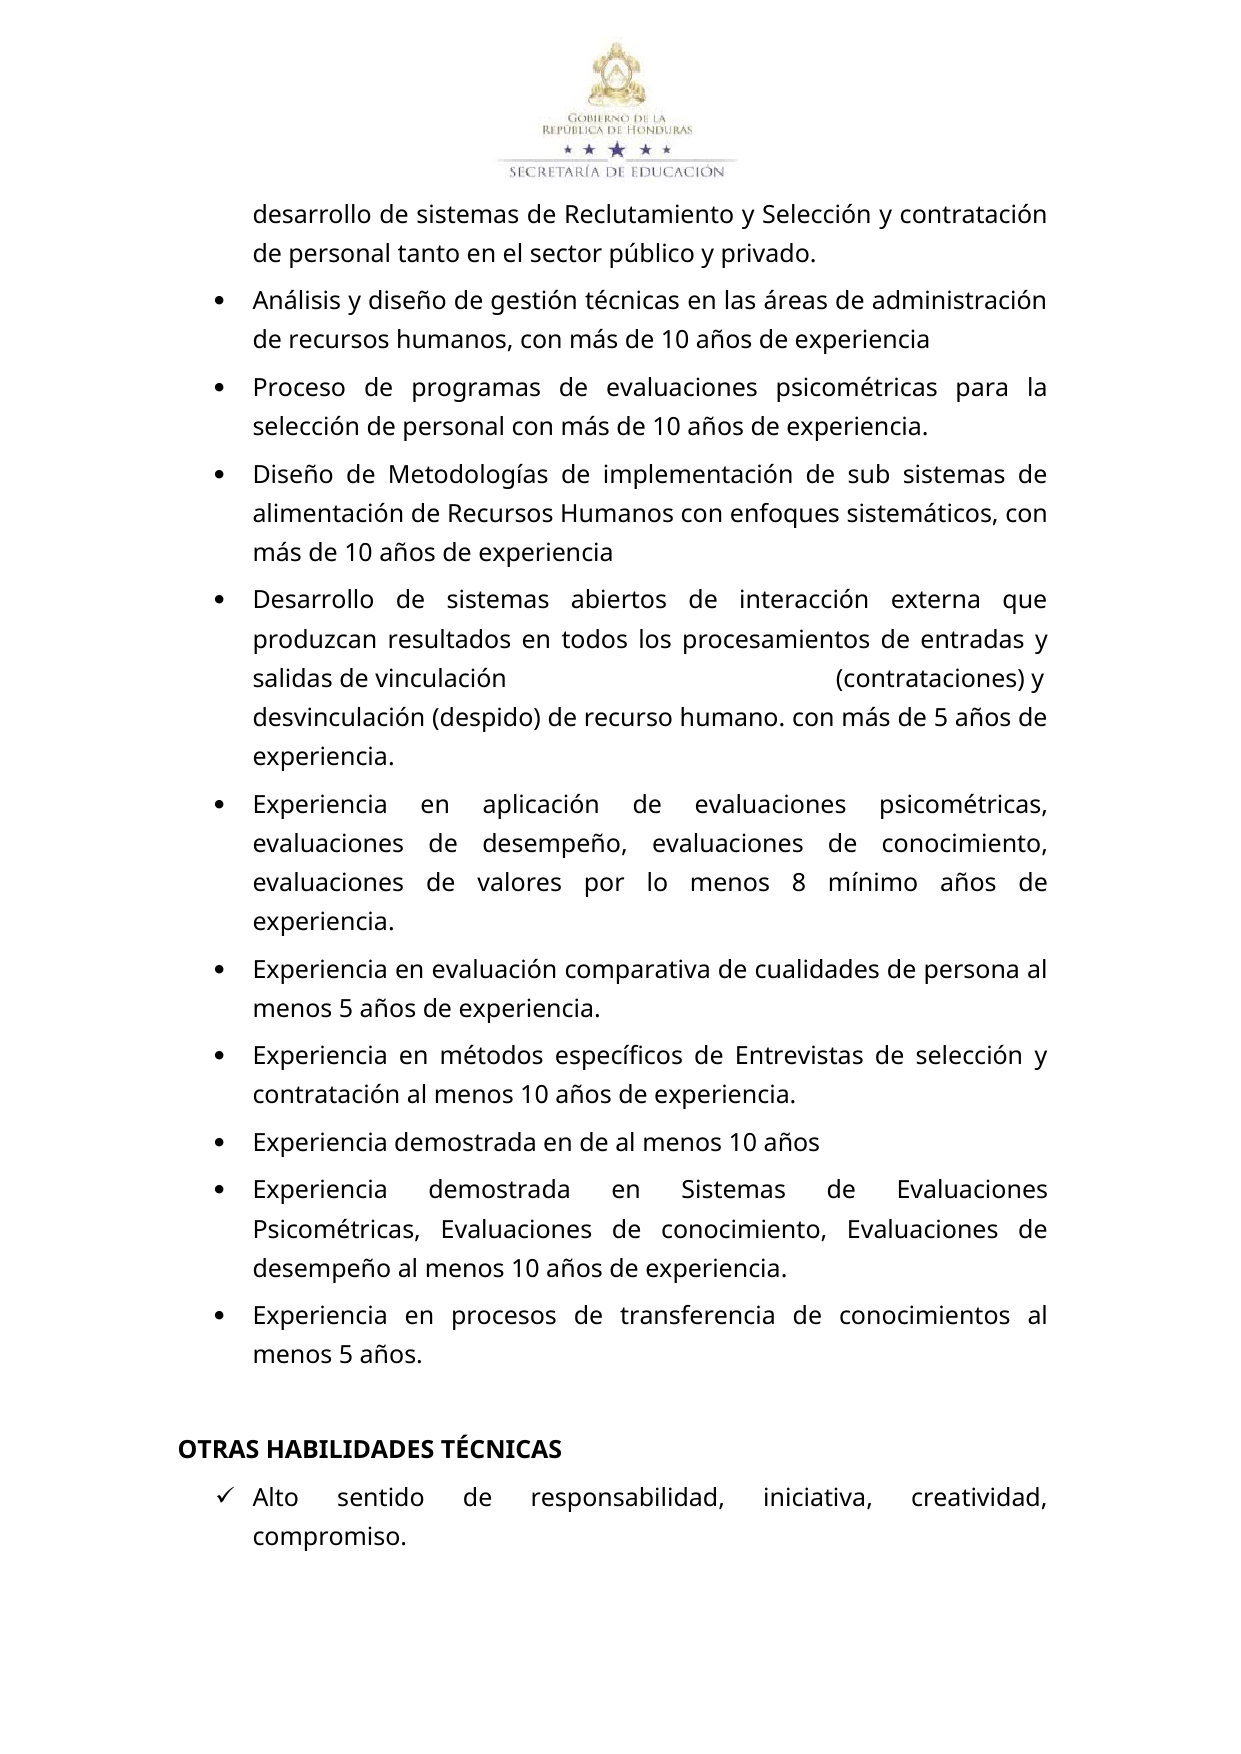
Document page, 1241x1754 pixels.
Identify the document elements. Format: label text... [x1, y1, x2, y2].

list Análisis y diseño de gestión técnicas en las áreas de administración de recursos humanos, con más de 10 años de experiencia [215, 283, 1048, 356]
list Experiencia demostrada en de al menos 10 años [215, 1124, 1048, 1159]
list Proceso de programas de evaluaciones psicométricas para la selección de personal con más de 10 años de experiencia. [215, 369, 1048, 443]
list Diseño de Metodologías de implementación de sub sistemas de alimentación de Recursos Humanos con enfoques sistemáticos, con más de 10 años de experiencia [215, 456, 1048, 569]
list Experiencia en aplicación de evaluaciones psicométricas, evaluaciones de desempeño, evaluaciones de conocimiento, evaluaciones de valores por lo menos 8 mínimo años de experiencia. [215, 786, 1048, 938]
text OTRAS HABILIDADES TÉCNICAS [177, 1432, 1048, 1466]
list Experiencia en métodos específicos de Entrevistas de selección y contratación al menos 10 años de experiencia. [215, 1038, 1048, 1111]
list Experiencia demostrada en Sistemas de Evaluaciones Psicométricas, Evaluaciones de conocimiento, Evaluaciones de desempeño al menos 10 años de experiencia. [215, 1172, 1048, 1284]
list Experiencia en evaluación comparativa de cualidades de persona al menos 5 años de experiencia. [215, 951, 1048, 1024]
list Experiencia en procesos de transferencia de conocimientos al menos 5 años. [215, 1298, 1048, 1371]
list Alto sentido de responsabilidad, iniciativa, creatividad, compromiso. [215, 1479, 1048, 1553]
picture [430, 36, 796, 184]
list Desarrollo de sistemas abiertos de interacción externa que produzcan resultados en todos los procesamientos de entradas y salidas de vinculación (contrataciones) y desvinculación (despido) de recurso humano. con más de 5 años de experiencia. [215, 582, 1048, 773]
